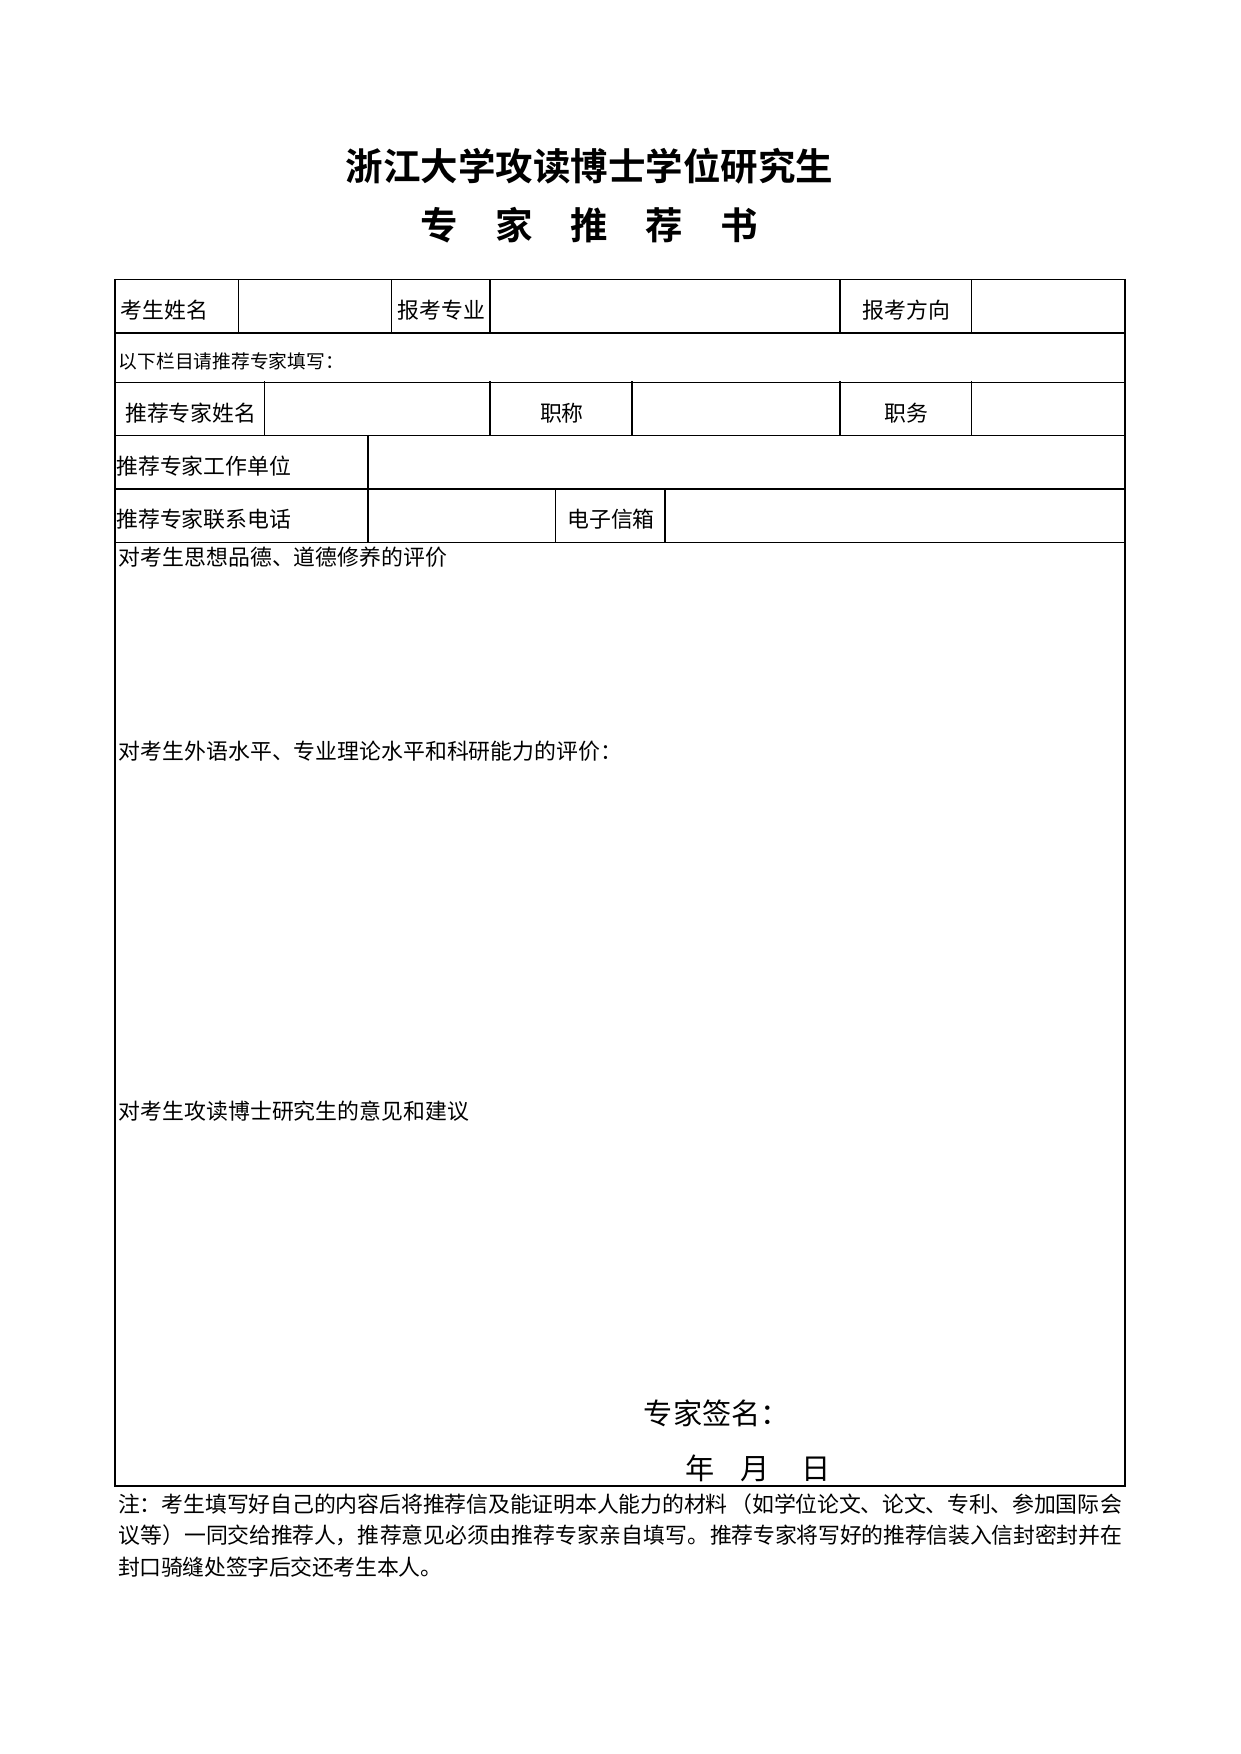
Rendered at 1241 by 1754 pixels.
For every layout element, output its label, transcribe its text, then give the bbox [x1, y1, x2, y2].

table_cell 对考生思想品德、道德修养的评价 对考生外语水平、专业理论水平和科研能力的评价： 对考生攻读博士研究生的意见和建议 专家签名： 年 月 日 [116, 543, 1124, 1485]
table_cell [369, 436, 1124, 488]
table_header [972, 280, 1124, 332]
table_cell [369, 490, 555, 541]
table_cell 职务 [841, 383, 971, 435]
table_cell 推荐专家工作单位 [116, 436, 367, 488]
table_header 考生姓名 [116, 280, 238, 332]
table_cell [666, 490, 1124, 541]
table_cell 职称 [491, 383, 631, 435]
subtitle 浙江大学攻读博士学位研究生 [102, 133, 1076, 192]
table_cell 推荐专家姓名 [116, 383, 264, 435]
text 注：考生填写好自己的内容后将推荐信及能证明本人能力的材料（如学位论文、论文、专利、参加国际会议等）一同交给推荐人，推荐意见必须由推荐专家亲自填写。推荐专家将写好的推荐信装入信封密封并在封口骑缝处签字后交还考生本人。 [118, 1487, 1123, 1582]
table_header [491, 280, 839, 332]
table_cell 推荐专家联系电话 [116, 490, 367, 541]
table_cell [633, 383, 839, 435]
text 专 家 推 荐 书 [102, 196, 1076, 250]
table_cell 电子信箱 [556, 490, 664, 541]
table_cell [972, 383, 1124, 435]
table_cell 以下栏目请推荐专家填写： [116, 334, 1124, 381]
table_header 报考专业 [392, 280, 489, 332]
table_cell [265, 383, 489, 435]
table_header 报考方向 [841, 280, 971, 332]
table_header [239, 280, 391, 332]
